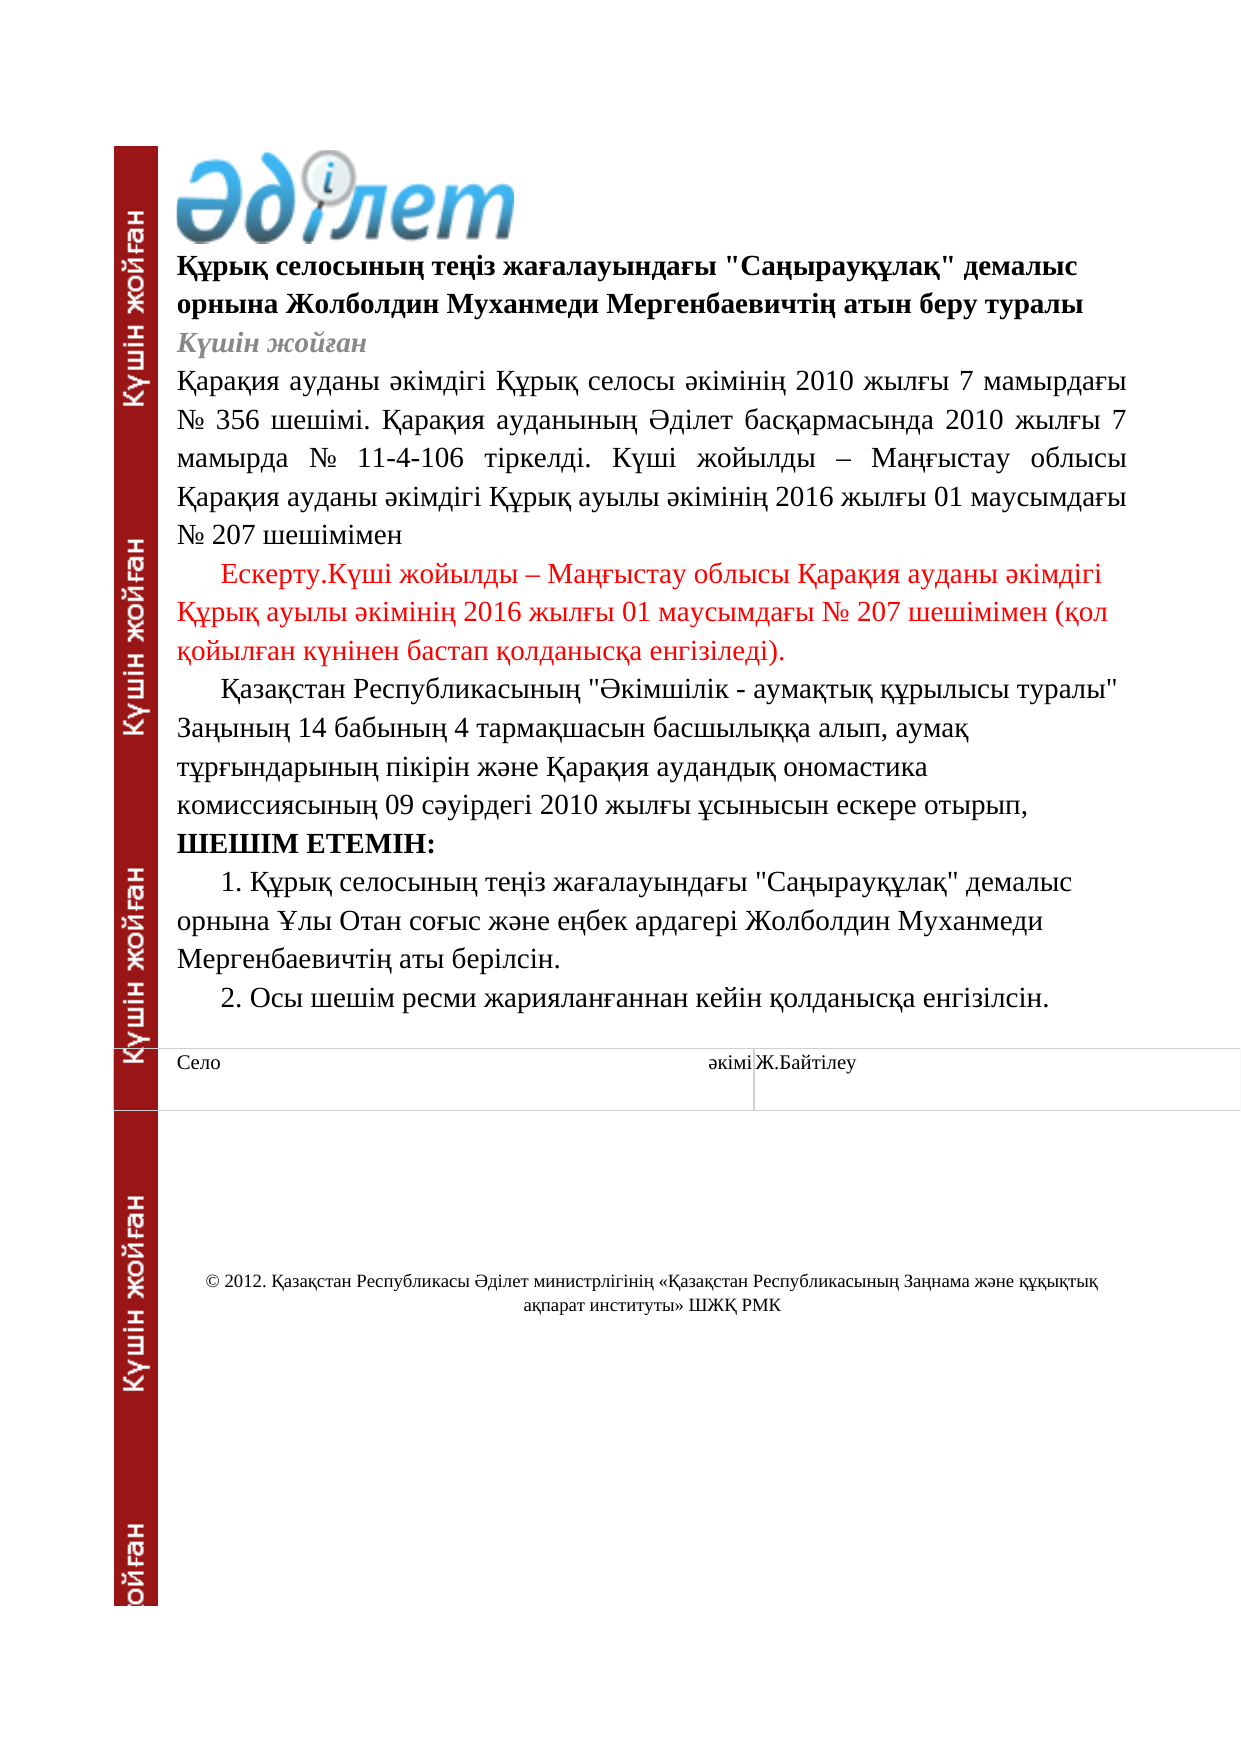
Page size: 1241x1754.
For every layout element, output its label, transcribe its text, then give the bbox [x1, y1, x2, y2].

table_header Село әкімі [114, 1049, 753, 1110]
text Ескерту.Күші жойылды – Маңғыстау облысы Қарақия ауданы әкімдігі Құрық ауылы әкімінің 2016 жылғы 01 маусымдағы № 207 шешімімен (қол қойылған күнінен бастап қолданысқа енгізіледі). Қазақстан Республикасының "Әкімшілік - аумақтық құрылысы туралы" Заңының 14 бабының 4 тармақшасын басшылыққа алып, аумақ тұрғындарының пікірін және Қарақия аудандық ономастика комиссиясының 09 сәуірдегі 2010 жылғы ұсынысын ескере отырып, ШЕШІМ ЕТЕМІН: 1. Құрық селосының теңіз жағалауындағы "Саңырауқұлақ" демалыс орнына Ұлы Отан соғыс және еңбек ардагері Жолболдин Муханмеди Мергенбаевичтің аты берілсін. 2. Осы шешім ресми жарияланғаннан кейін қолданысқа енгізілсін. [112, 556, 1128, 1044]
picture [114, 1316, 158, 1606]
picture [114, 320, 158, 325]
text Күшін жойған [112, 325, 1128, 358]
table_header Ж.Байтілеу [755, 1049, 1240, 1110]
picture [176, 150, 515, 244]
text © 2012. Қазақстан Республикасы Әділет министрлігінің «Қазақстан Республикасының Заңнама және құқықтық ақпарат институты» ШЖҚ РМК [112, 1269, 1128, 1316]
picture [114, 146, 158, 248]
text Қарақия ауданы әкімдігі Құрық селосы әкімінің 2010 жылғы 7 мамырдағы № 356 шешімі. Қарақия ауданының Әділет басқармасында 2010 жылғы 7 мамырда № 11-4-106 тіркелді. Күші жойылды – Маңғыстау облысы Қарақия ауданы әкімдігі Құрық ауылы әкімінің 2016 жылғы 01 маусымдағы № 207 шешімімен [112, 363, 1128, 551]
text Құрық селосының теңіз жағалауындағы "Саңырауқұлақ" демалыс орнына Жолболдин Муханмеди Мергенбаевичтің атын беру туралы [112, 248, 1128, 320]
picture [114, 1044, 158, 1048]
picture [114, 358, 158, 363]
picture [114, 1111, 158, 1269]
picture [114, 551, 158, 556]
